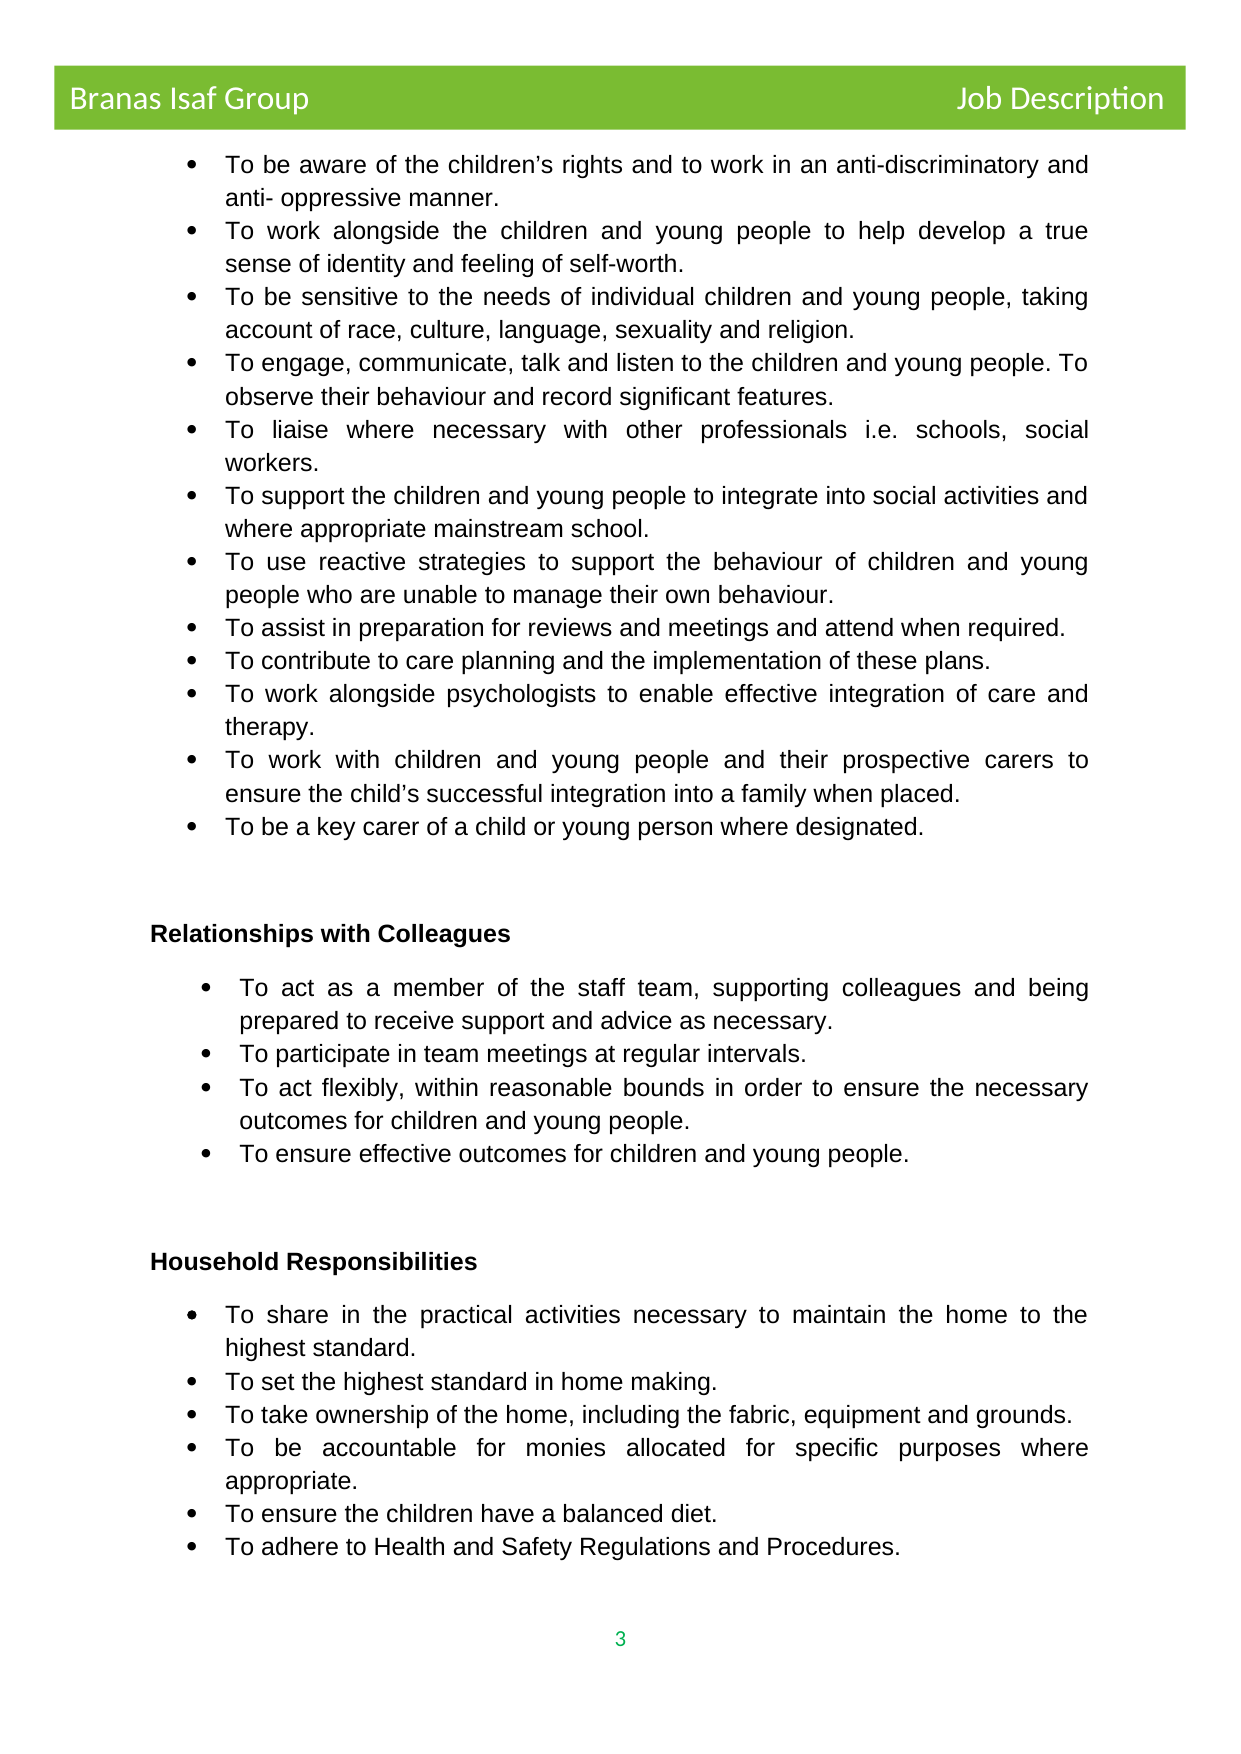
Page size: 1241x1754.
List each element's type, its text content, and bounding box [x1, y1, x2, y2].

list To work alongside psychologists to enable effective integration of care and therapy. [187, 679, 1090, 741]
list To work with children and young people and their prospective carers to ensure the child’s successful integration into a family when placed. [187, 745, 1090, 807]
list To set the highest standard in home making. [187, 1366, 1090, 1395]
list To ensure effective outcomes for children and young people. [202, 1139, 1090, 1167]
list To adhere to Health and Safety Regulations and Procedures. [187, 1532, 1090, 1561]
list To be accountable for monies allocated for specific purposes where appropriate. [187, 1433, 1090, 1494]
list To take ownership of the home, including the fabric, equipment and grounds. [187, 1399, 1090, 1428]
list To participate in team meetings at regular intervals. [202, 1039, 1090, 1068]
list To act as a member of the staff team, supporting colleagues and being prepared to receive support and advice as necessary. [202, 973, 1090, 1035]
list To be aware of the children’s rights and to work in an anti-discriminatory and anti- oppressive manner. [187, 150, 1090, 212]
text Relationships with Colleagues [150, 919, 1090, 948]
list To share in the practical activities necessary to maintain the home to the highest standard. [187, 1300, 1090, 1362]
list To support the children and young people to integrate into social activities and where appropriate mainstream school. [187, 481, 1090, 543]
list To ensure the children have a balanced diet. [187, 1499, 1090, 1528]
list To be a key carer of a child or young person where designated. [187, 812, 1090, 840]
list To work alongside the children and young people to help develop a true sense of identity and feeling of self-worth. [187, 216, 1090, 278]
list To assist in preparation for reviews and meetings and attend when required. [187, 613, 1090, 642]
list To engage, communicate, talk and listen to the children and young people. To observe their behaviour and record significant features. [187, 348, 1090, 410]
list To use reactive strategies to support the behaviour of children and young people who are unable to manage their own behaviour. [187, 547, 1090, 609]
list To contribute to care planning and the implementation of these plans. [187, 646, 1090, 675]
text Household Responsibilities [150, 1246, 1090, 1275]
list To act flexibly, within reasonable bounds in order to ensure the necessary outcomes for children and young people. [202, 1072, 1090, 1134]
list To liaise where necessary with other professionals i.e. schools, social workers. [187, 414, 1090, 476]
list To be sensitive to the needs of individual children and young people, taking account of race, culture, language, sexuality and religion. [187, 282, 1090, 344]
